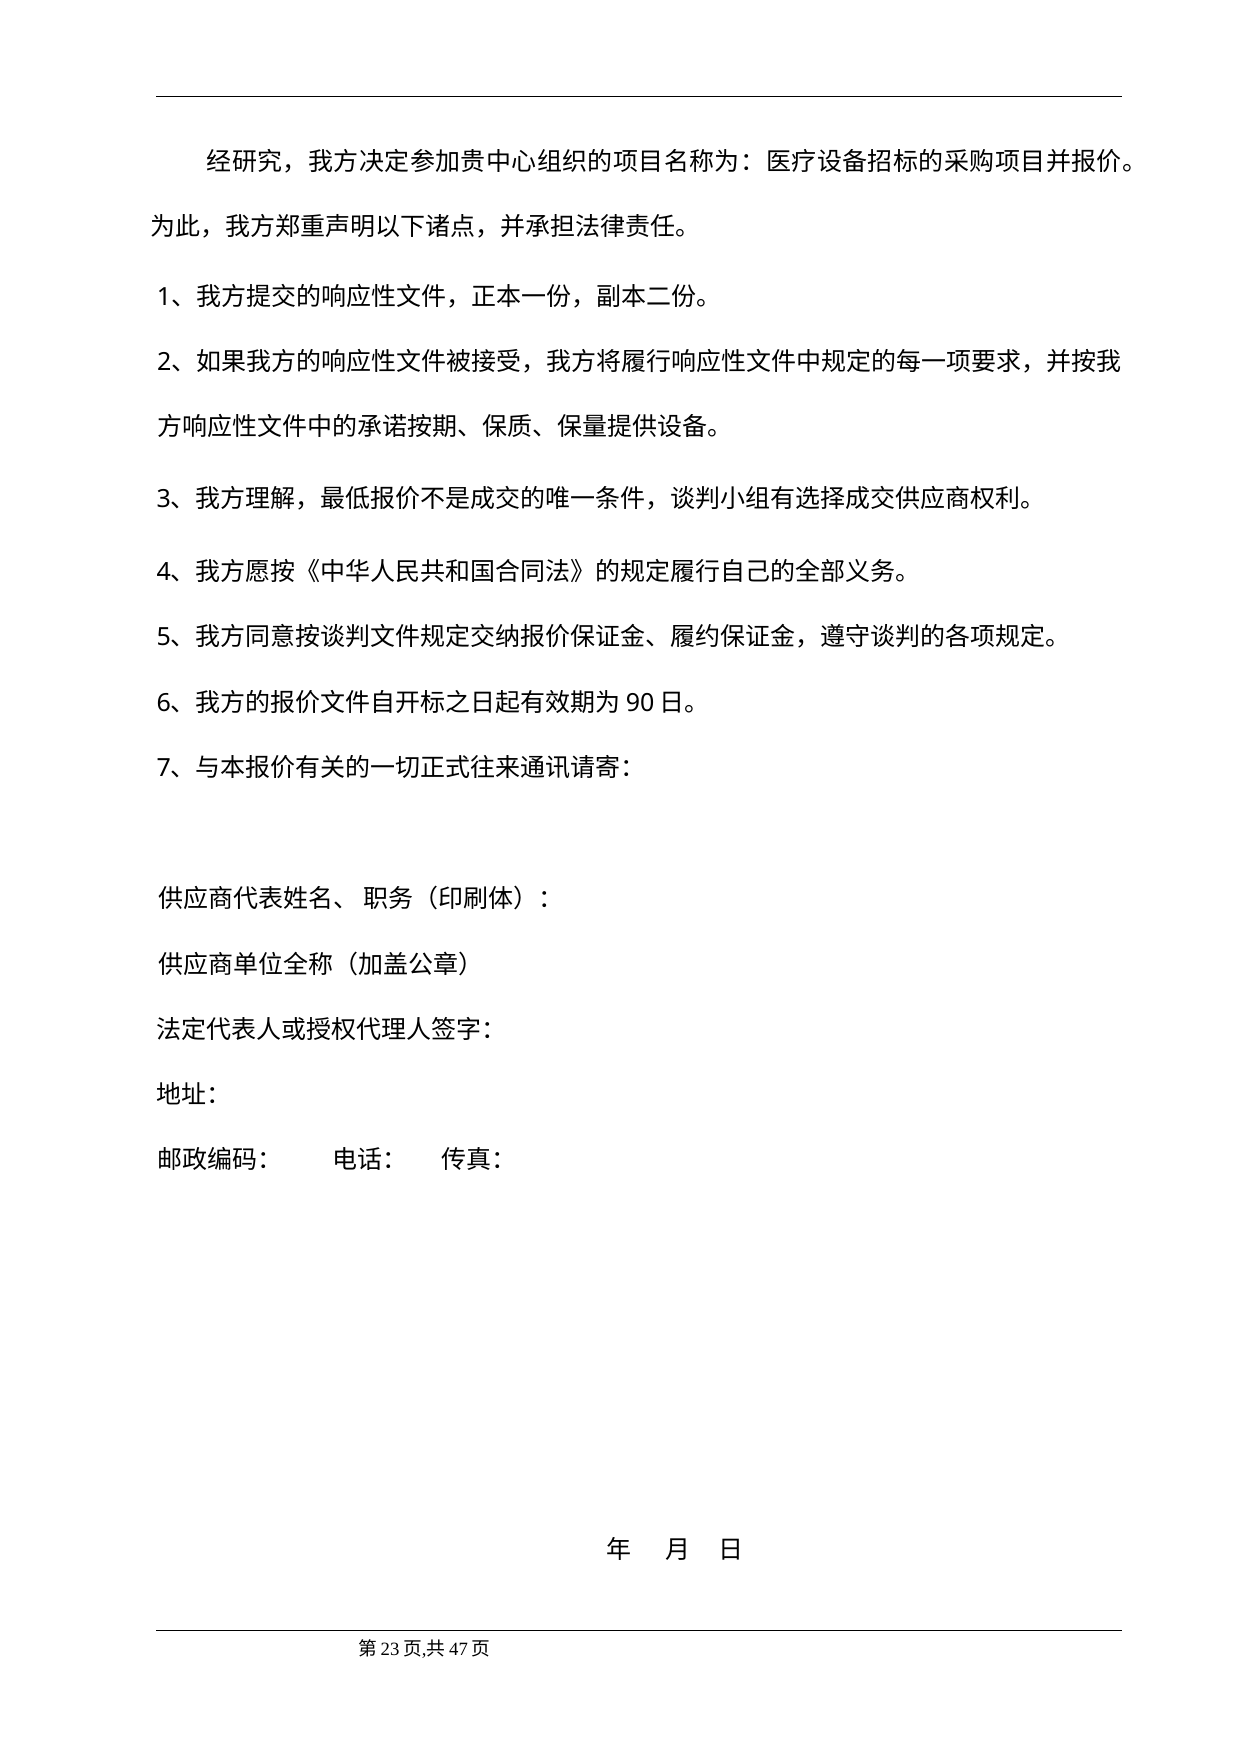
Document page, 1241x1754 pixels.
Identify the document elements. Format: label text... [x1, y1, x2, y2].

text 1、我方提交的响应性文件，正本一份，副本二份。 [157, 262, 1096, 327]
text 年 月 日 [156, 1515, 1122, 1580]
text 地址： [157, 1060, 1096, 1125]
text 供应商代表姓名、 职务（印刷体）： [158, 864, 1121, 929]
text 供应商单位全称（加盖公章） [158, 930, 1121, 995]
text 7、与本报价有关的一切正式往来通讯请寄： [156, 733, 1122, 798]
text 4、我方愿按《中华人民共和国合同法》的规定履行自己的全部义务。 [156, 537, 1097, 602]
text 5、我方同意按谈判文件规定交纳报价保证金、履约保证金，遵守谈判的各项规定。 [156, 602, 1122, 667]
text 6、我方的报价文件自开标之日起有效期为90日。 [156, 668, 1122, 733]
text 邮政编码： 电话： 传真： [157, 1125, 1097, 1190]
text 2、如果我方的响应性文件被接受，我方将履行响应性文件中规定的每一项要求，并按我方响应性文件中的承诺按期、保质、保量提供设备。 [157, 327, 1122, 457]
text 经研究，我方决定参加贵中心组织的项目名称为：医疗设备招标的采购项目并报价。为此，我方郑重声明以下诸点，并承担法律责任。 [150, 127, 1122, 257]
text 3、我方理解，最低报价不是成交的唯一条件，谈判小组有选择成交供应商权利。 [156, 464, 1097, 529]
text 法定代表人或授权代理人签字： [157, 995, 1096, 1060]
